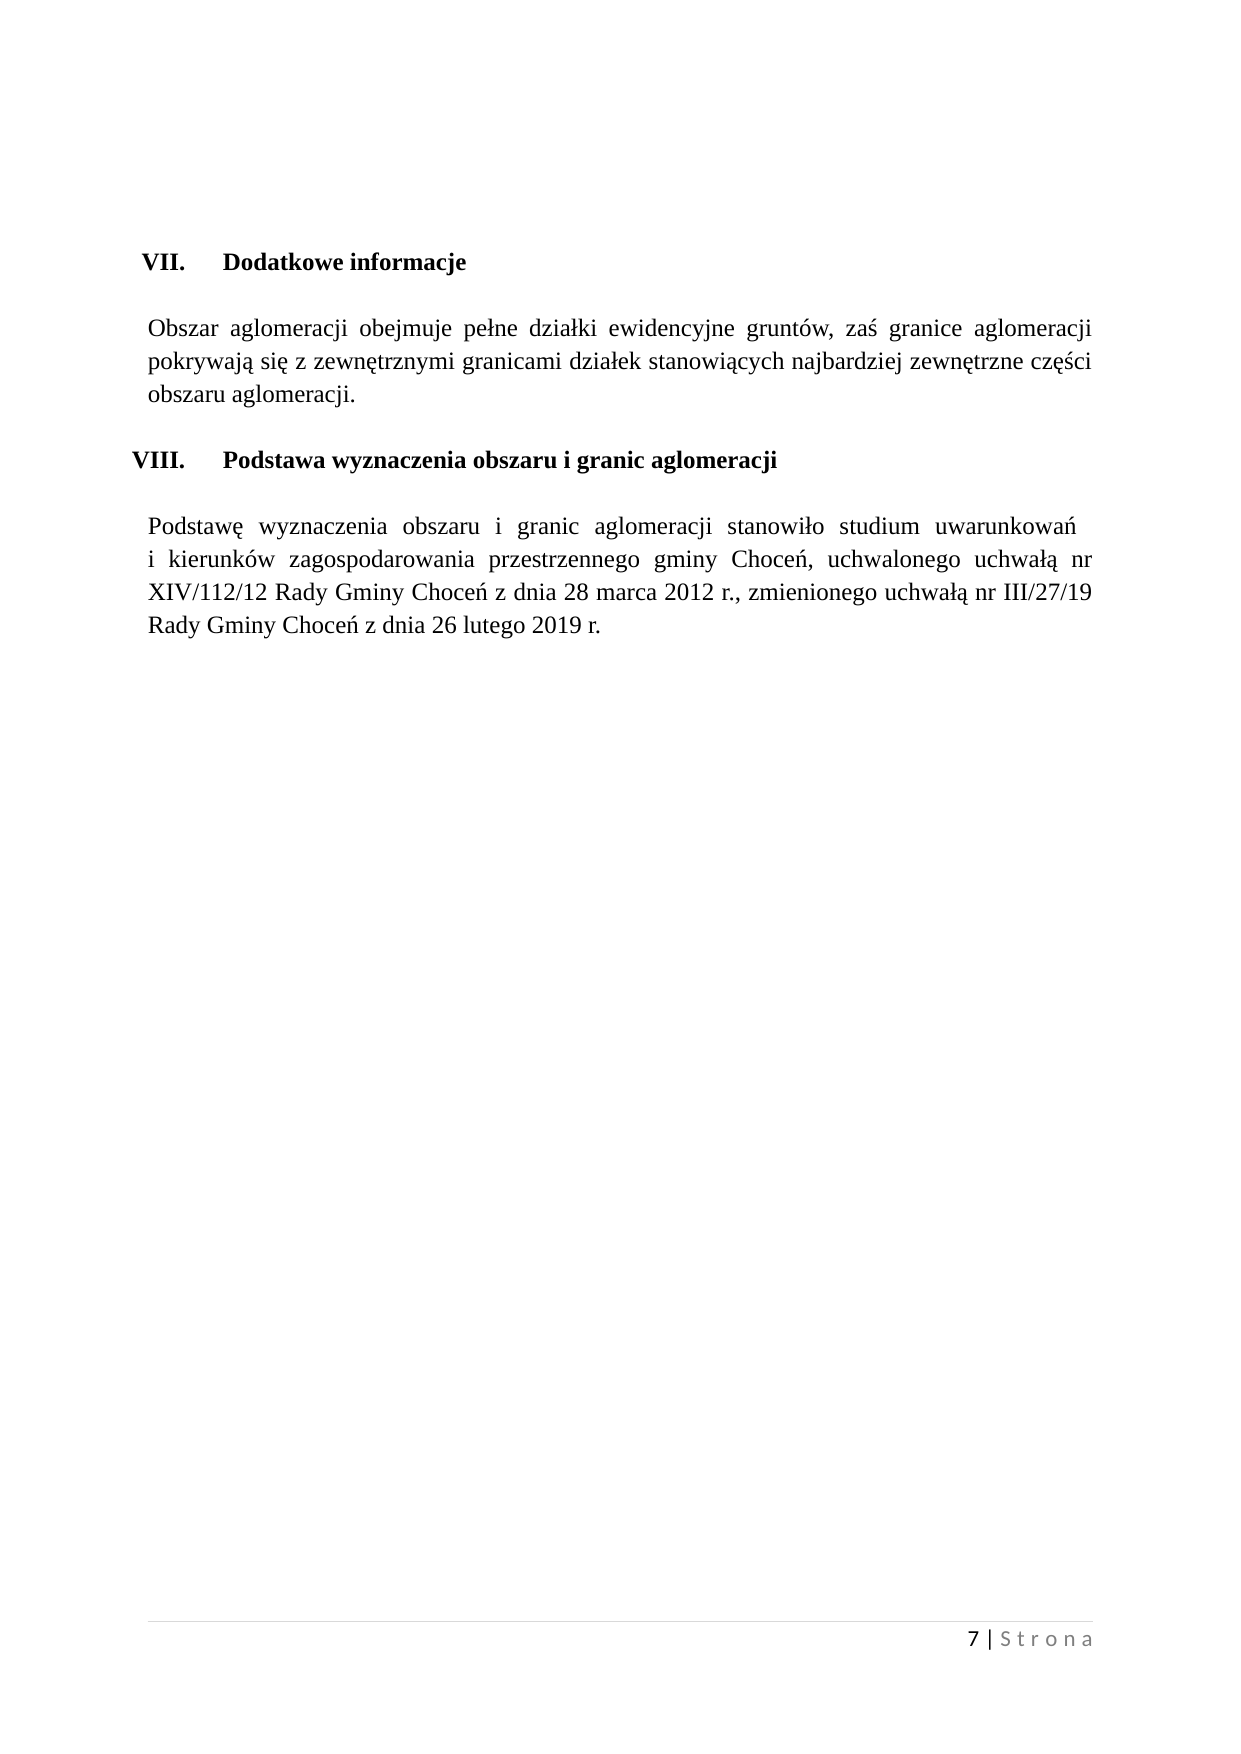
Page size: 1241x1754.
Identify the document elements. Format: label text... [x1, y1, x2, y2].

list Podstawa wyznaczenia obszaru i granic aglomeracji [185, 445, 1093, 473]
text Obszar aglomeracji obejmuje pełne działki ewidencyjne gruntów, zaś granice aglomeracji pokrywają się z zewnętrznymi granicami działek stanowiących najbardziej zewnętrzne części obszaru aglomeracji. [148, 313, 1093, 407]
text Podstawę wyznaczenia obszaru i granic aglomeracji stanowiło studium uwarunkowań i kierunków zagospodarowania przestrzennego gminy Choceń, uchwalonego uchwałą nr XIV/112/12 Rady Gminy Choceń z dnia 28 marca 2012 r., zmienionego uchwałą nr III/27/19 Rady Gminy Choceń z dnia 26 lutego 2019 r. [148, 511, 1093, 639]
list Dodatkowe informacje [185, 247, 1093, 275]
